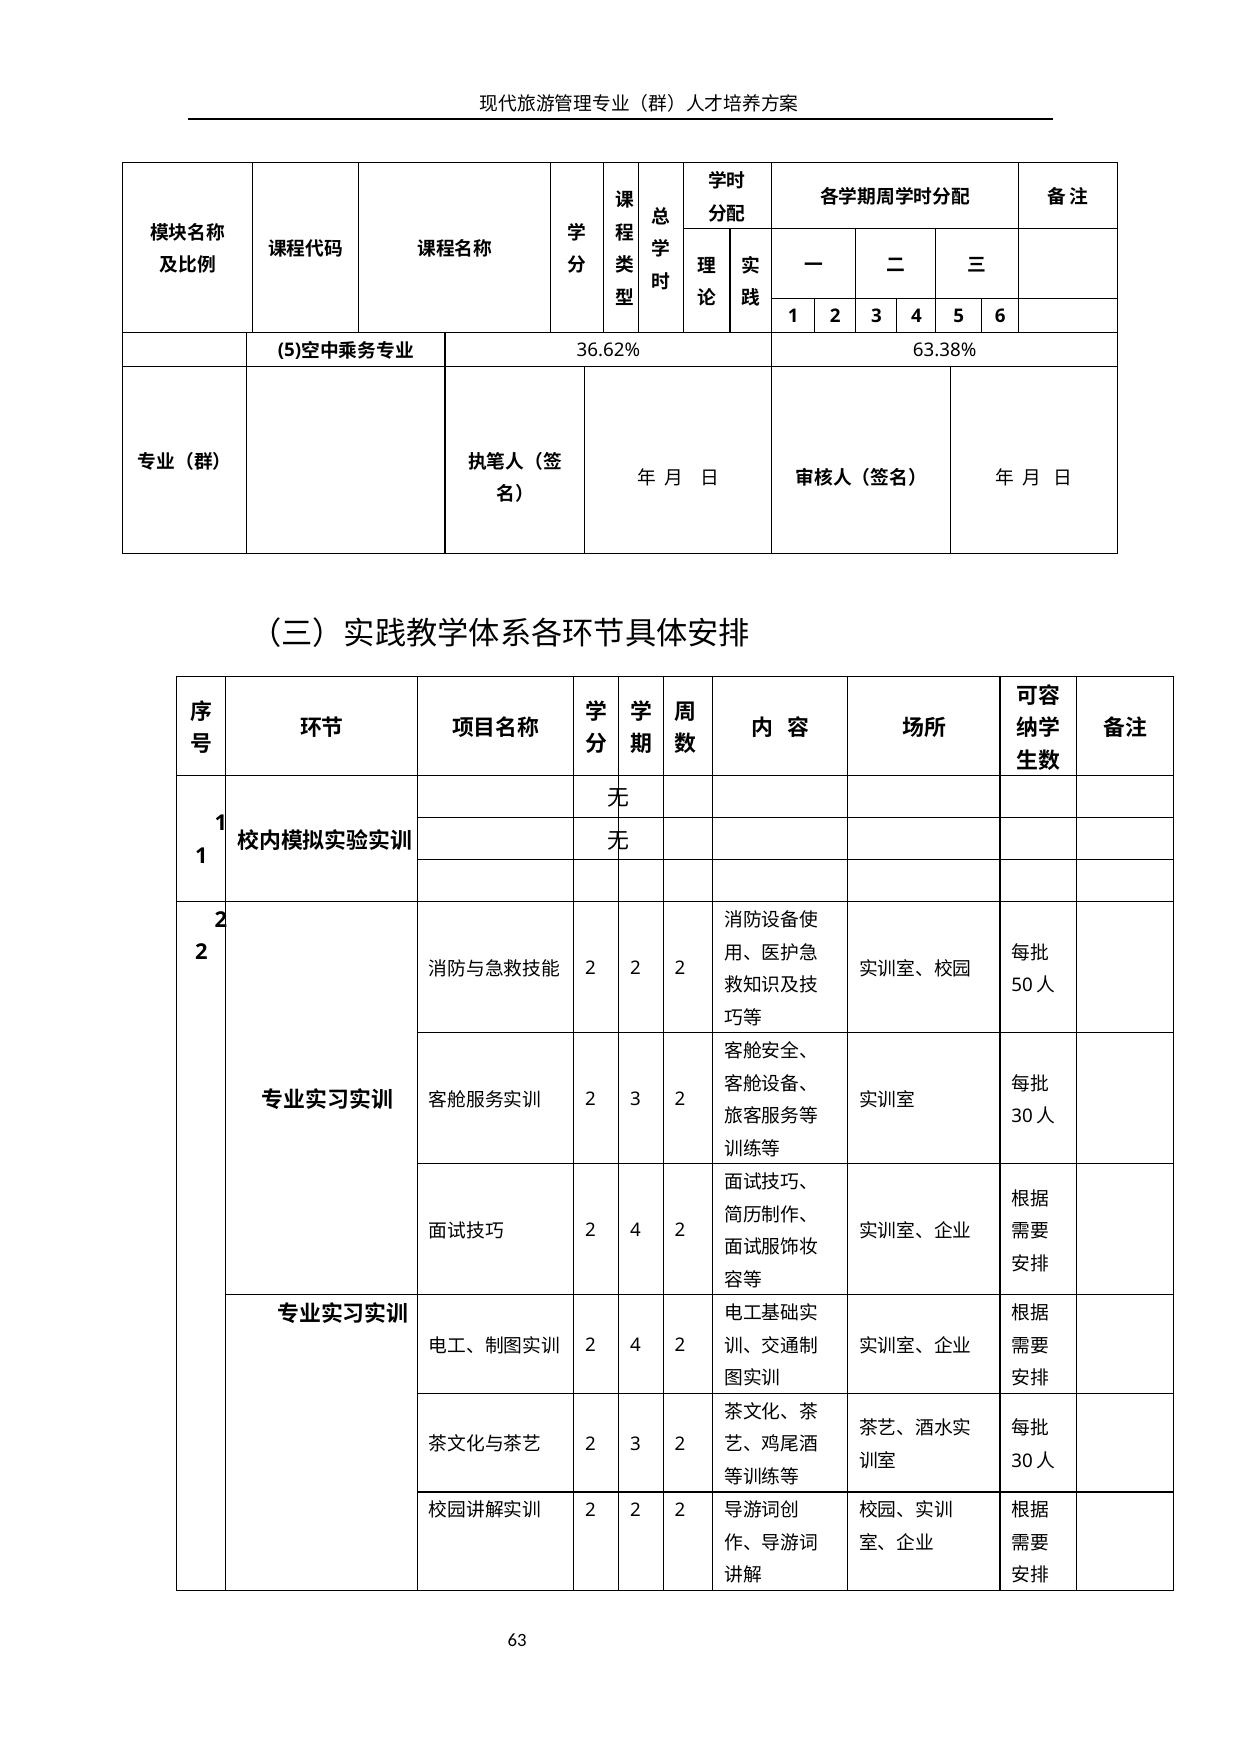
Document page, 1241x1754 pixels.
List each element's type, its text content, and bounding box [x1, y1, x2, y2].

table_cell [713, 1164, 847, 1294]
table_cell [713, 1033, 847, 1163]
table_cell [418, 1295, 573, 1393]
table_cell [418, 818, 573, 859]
table_cell 5 [936, 299, 981, 332]
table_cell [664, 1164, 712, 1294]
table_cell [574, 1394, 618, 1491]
table_cell [1019, 299, 1117, 332]
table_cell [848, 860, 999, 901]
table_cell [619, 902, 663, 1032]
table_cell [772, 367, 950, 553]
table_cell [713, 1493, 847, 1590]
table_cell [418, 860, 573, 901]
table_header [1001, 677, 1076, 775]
table_cell 一 [772, 229, 855, 298]
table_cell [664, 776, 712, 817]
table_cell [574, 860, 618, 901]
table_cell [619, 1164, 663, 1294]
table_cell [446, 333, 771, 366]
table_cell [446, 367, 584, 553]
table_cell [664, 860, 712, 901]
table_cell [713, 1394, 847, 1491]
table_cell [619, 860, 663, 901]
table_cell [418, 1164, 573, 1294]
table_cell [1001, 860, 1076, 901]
table_header 学时 分配 [684, 163, 771, 228]
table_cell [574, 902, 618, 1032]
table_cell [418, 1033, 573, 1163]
table_cell 2 [815, 299, 855, 332]
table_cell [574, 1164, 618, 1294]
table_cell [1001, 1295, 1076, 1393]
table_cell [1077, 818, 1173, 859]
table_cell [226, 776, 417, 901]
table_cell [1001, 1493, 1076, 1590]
table_cell 二 [856, 229, 935, 298]
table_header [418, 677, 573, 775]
table_header 模块名称 及比例 [123, 163, 252, 332]
table_cell 4 [897, 299, 935, 332]
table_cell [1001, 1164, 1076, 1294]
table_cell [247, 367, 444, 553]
table_header 课程代码 [253, 163, 358, 332]
table_header 各学期周学时分配 [772, 163, 1018, 228]
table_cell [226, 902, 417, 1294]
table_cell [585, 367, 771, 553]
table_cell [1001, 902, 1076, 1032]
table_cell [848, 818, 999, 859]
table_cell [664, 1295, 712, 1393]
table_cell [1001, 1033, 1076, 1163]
table_cell [1019, 229, 1117, 298]
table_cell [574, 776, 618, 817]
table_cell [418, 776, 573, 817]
table_cell 理论 [684, 229, 729, 332]
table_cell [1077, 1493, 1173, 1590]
text （三）实践教学体系各环节具体安排 [187, 599, 1053, 664]
table_header 备 注 [1019, 163, 1117, 228]
table_header 总学时 [639, 163, 683, 332]
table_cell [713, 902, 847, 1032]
table_cell 实 践 [731, 229, 771, 332]
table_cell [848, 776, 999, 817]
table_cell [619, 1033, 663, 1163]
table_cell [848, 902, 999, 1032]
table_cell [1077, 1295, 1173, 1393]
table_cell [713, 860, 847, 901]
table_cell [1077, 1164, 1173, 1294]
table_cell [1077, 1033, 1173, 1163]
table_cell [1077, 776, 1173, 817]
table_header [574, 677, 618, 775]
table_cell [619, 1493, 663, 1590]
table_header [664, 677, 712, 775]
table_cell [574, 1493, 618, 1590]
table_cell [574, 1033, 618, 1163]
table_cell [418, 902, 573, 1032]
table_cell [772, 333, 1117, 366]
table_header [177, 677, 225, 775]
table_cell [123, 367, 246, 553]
table_header 学分 [551, 163, 603, 332]
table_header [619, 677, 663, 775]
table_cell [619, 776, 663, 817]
table_header 课程类型 [604, 163, 638, 332]
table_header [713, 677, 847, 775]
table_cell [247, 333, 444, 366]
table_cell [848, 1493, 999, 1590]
table_cell 6 [982, 299, 1018, 332]
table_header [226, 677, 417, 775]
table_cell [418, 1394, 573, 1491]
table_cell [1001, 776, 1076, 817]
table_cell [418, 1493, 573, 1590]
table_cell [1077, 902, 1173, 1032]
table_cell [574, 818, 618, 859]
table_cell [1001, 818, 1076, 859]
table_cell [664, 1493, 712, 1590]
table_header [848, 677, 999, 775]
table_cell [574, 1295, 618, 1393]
table_cell 三 [936, 229, 1018, 298]
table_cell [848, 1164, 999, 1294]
table_cell 3 [856, 299, 896, 332]
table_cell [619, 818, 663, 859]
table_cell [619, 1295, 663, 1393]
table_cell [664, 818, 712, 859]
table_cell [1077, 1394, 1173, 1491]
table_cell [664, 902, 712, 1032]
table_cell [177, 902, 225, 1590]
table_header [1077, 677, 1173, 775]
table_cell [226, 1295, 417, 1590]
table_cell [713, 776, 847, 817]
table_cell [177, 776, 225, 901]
table_header 课程名称 [359, 163, 550, 332]
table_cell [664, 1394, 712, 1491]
table_cell 1 [772, 299, 814, 332]
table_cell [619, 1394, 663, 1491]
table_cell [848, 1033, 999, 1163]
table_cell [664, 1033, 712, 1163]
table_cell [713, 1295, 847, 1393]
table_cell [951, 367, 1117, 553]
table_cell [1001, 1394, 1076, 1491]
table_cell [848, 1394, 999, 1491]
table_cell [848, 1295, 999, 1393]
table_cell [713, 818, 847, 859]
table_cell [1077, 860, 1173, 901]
